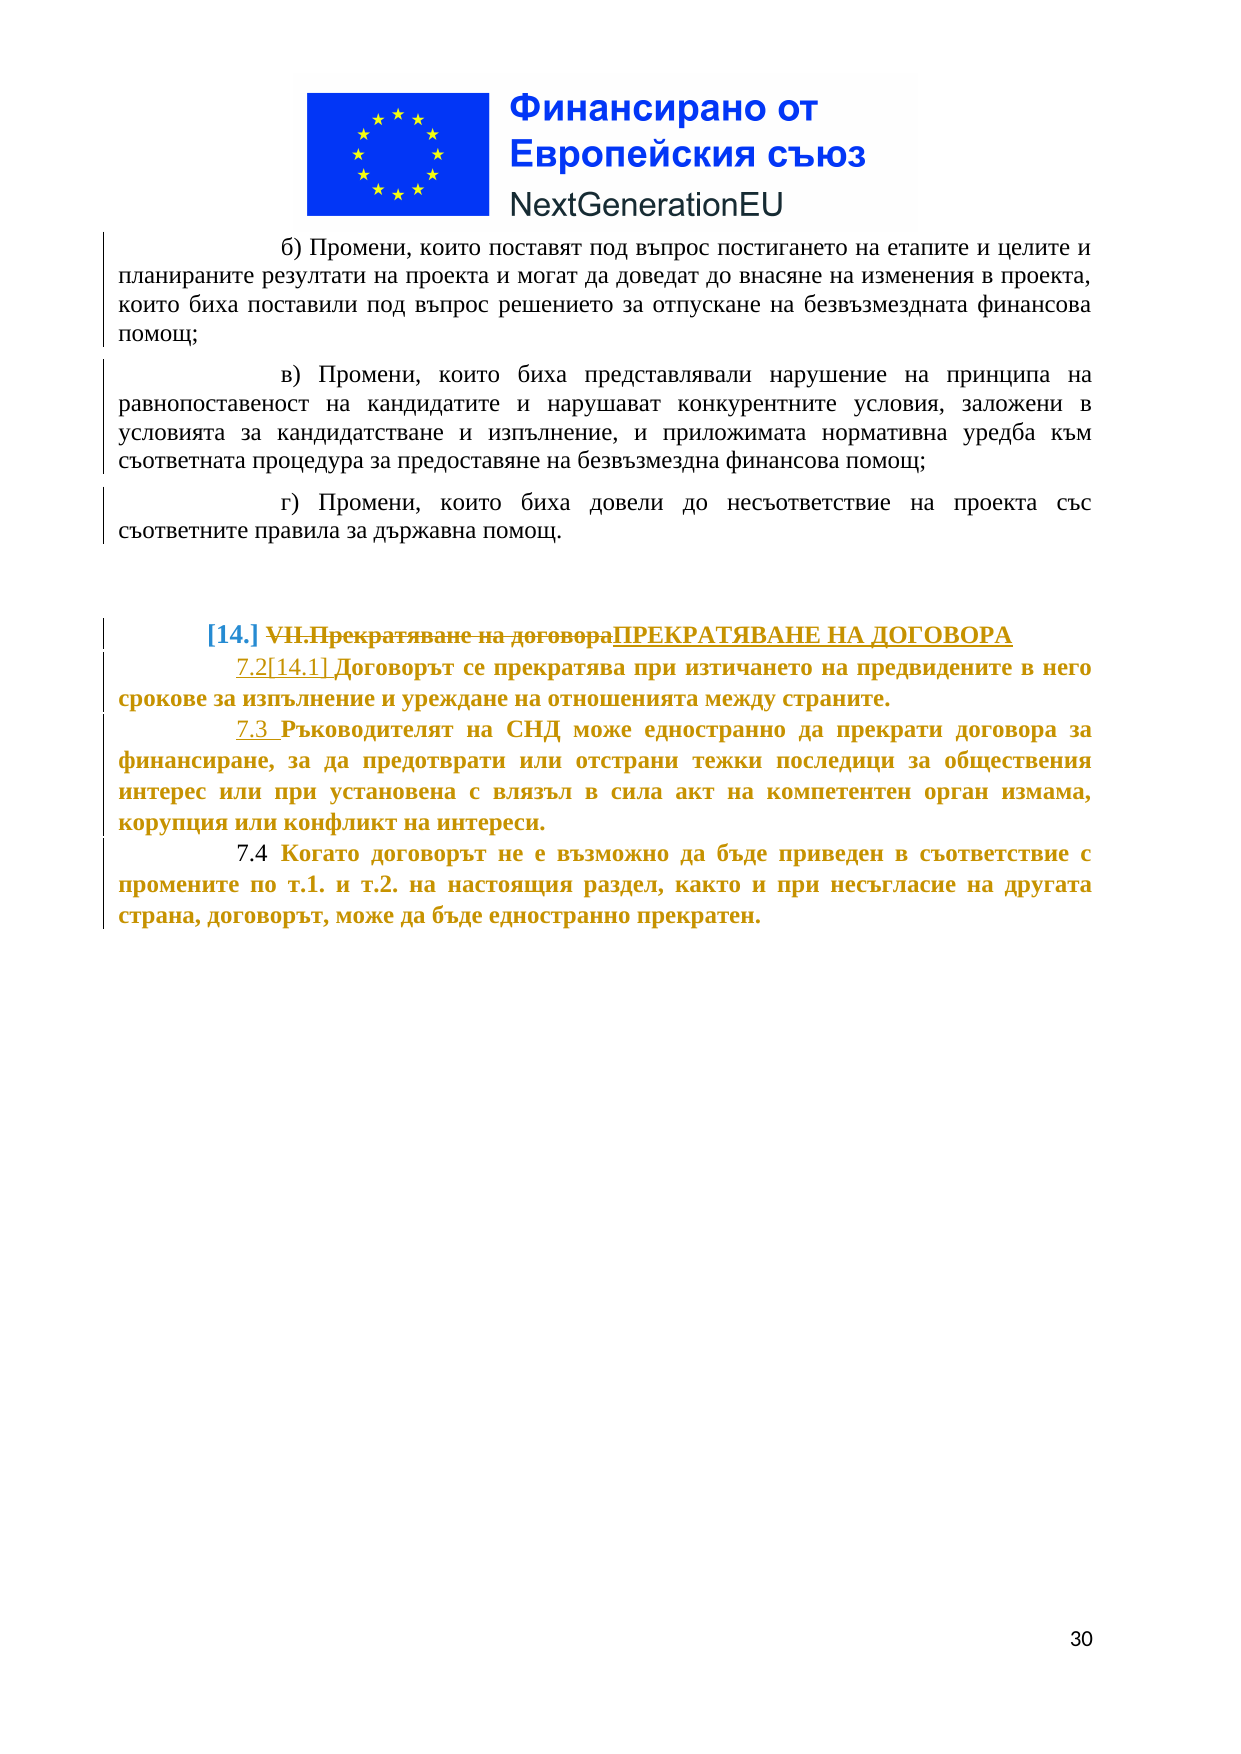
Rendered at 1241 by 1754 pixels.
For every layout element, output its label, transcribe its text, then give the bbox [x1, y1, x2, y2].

list Когато договорът не е възможно да бъде приведен в съответствие с промените по т.1. и т.2. на настоящия раздел, както и при несъгласие на другата страна, договорът, може да бъде едностранно прекратен. [118, 838, 1093, 929]
text в) Промени, които биха представлявали нарушение на принципа на равнопоставеност на кандидатите и нарушават конкурентните условия, заложени в условията за кандидатстване и изпълнение, и приложимата нормативна уредба към съответната процедура за предоставяне на безвъзмездна финансова помощ; [118, 359, 1093, 474]
text г) Промени, които биха довели до несъответствие на проекта със съответните правила за държавна помощ. [118, 487, 1093, 544]
picture [293, 73, 918, 232]
list Ръководителят на СНД може едностранно да прекрати договора за финансиране, за да предотврати или отстрани тежки последици за обществения интерес или при установена с влязъл в сила акт на компетентен орган измама, корупция или конфликт на интереси. [118, 714, 1093, 836]
text б) Промени, които поставят под въпрос постигането на етапите и целите и планираните резултати на проекта и могат да доведат до внасяне на изменения в проекта, които биха поставили под въпрос решението за отпускане на безвъзмездната финансова помощ; [118, 232, 1093, 347]
list Договорът се прекратява при изтичането на предвидените в него срокове за изпълнение и уреждане на отношенията между страните. [118, 652, 1093, 712]
